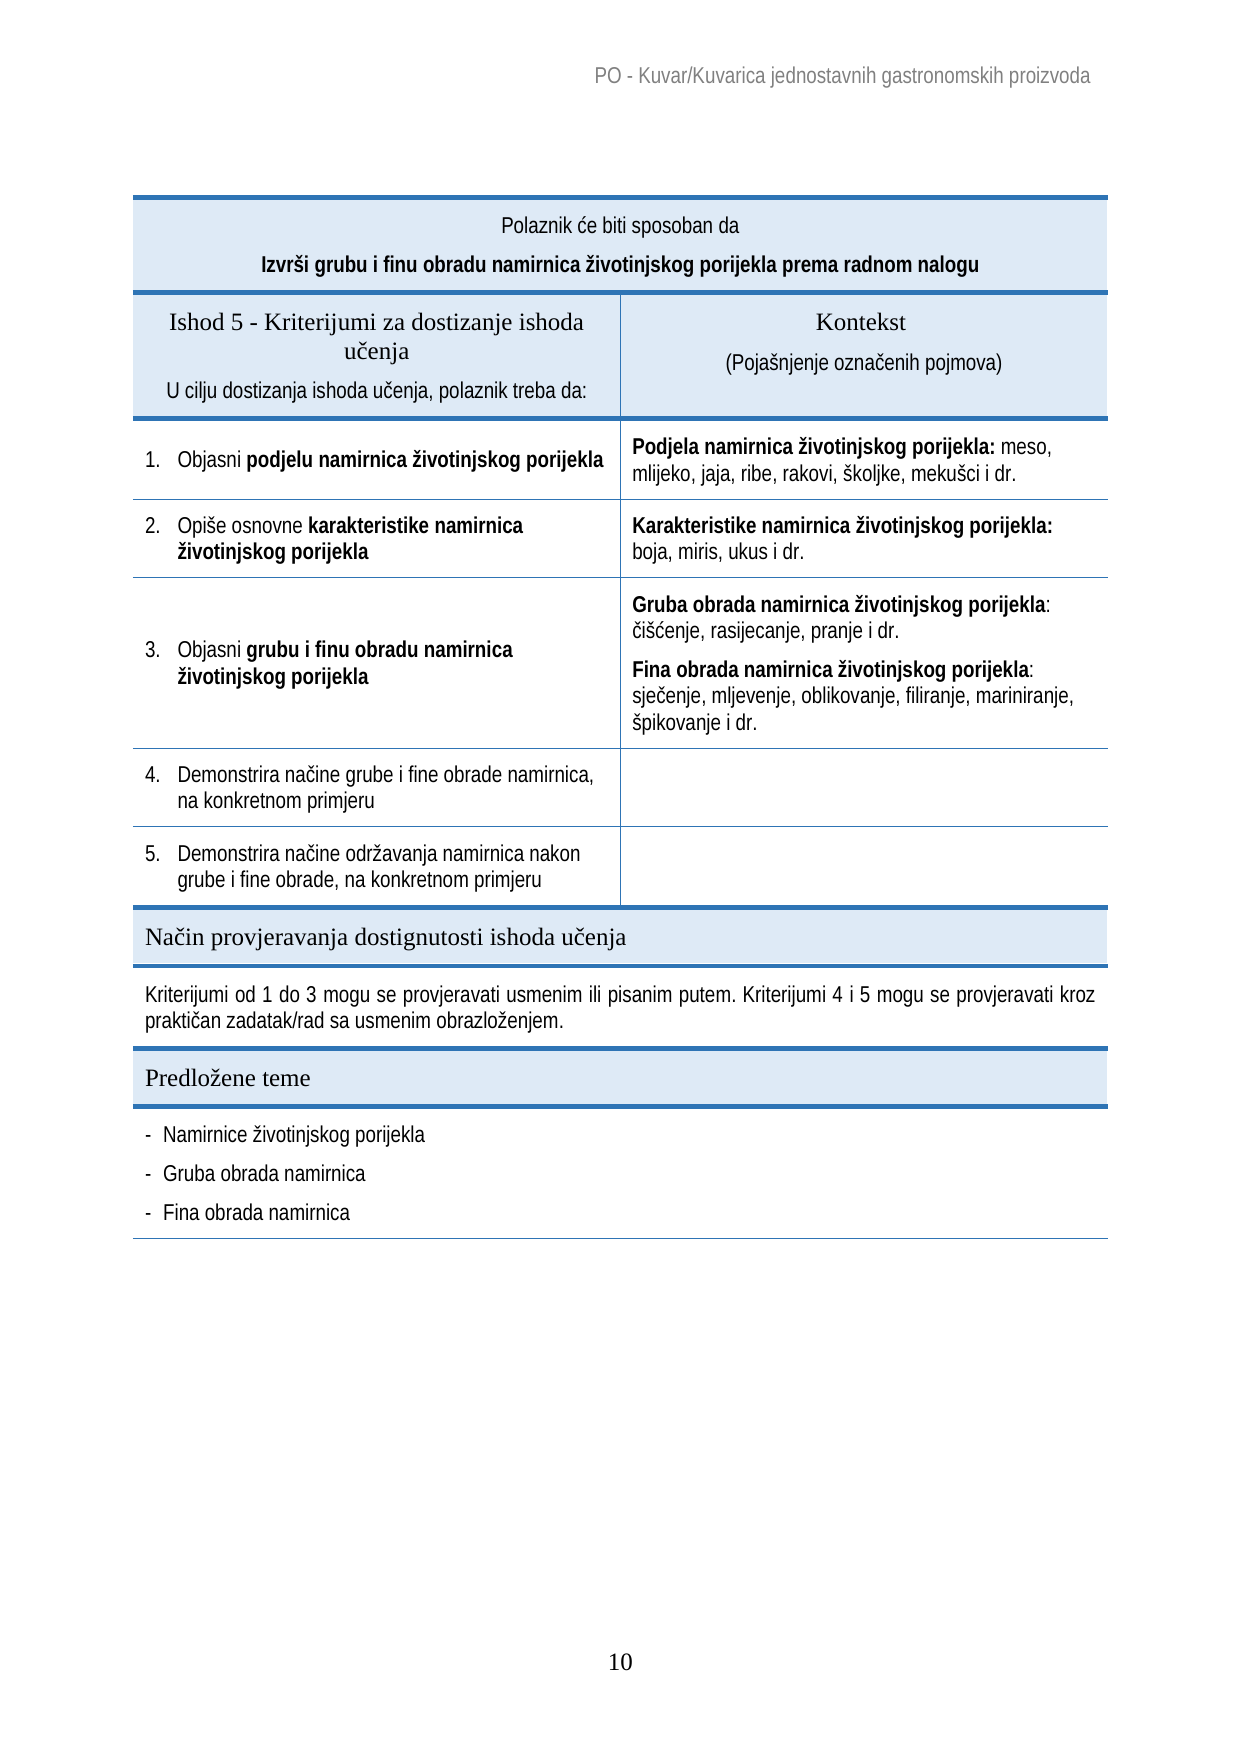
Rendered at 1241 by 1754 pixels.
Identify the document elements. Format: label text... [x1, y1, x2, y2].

table_cell Objasni podjelu namirnica životinjskog porijekla [133, 421, 620, 498]
table_cell Gruba obrada namirnica životinjskog porijekla: čišćenje, rasijecanje, pranje i dr. Fina obrada namirnica životinjskog porijekla: sječenje, mljevenje, oblikovanje, filiranje, mariniranje, špikovanje i dr. [621, 578, 1107, 747]
table_cell [133, 910, 1107, 963]
table_cell Opiše osnovne karakteristike namirnica životinjskog porijekla [133, 500, 620, 577]
table_cell [621, 749, 1107, 826]
table_cell Namirnice životinjskog porijekla Gruba obrada namirnica Fina obrada namirnica [133, 1109, 1107, 1238]
table_cell Kriterijumi od 1 do 3 mogu se provjeravati usmenim ili pisanim putem. Kriterijumi 4 i 5 mogu se provjeravati kroz praktičan zadatak/rad sa usmenim obrazloženjem. [133, 968, 1107, 1046]
table_cell Podjela namirnica životinjskog porijekla: meso, mlijeko, jaja, ribe, rakovi, školjke, mekušci i dr. [621, 421, 1107, 498]
table_cell Karakteristike namirnica životinjskog porijekla: boja, miris, ukus i dr. [621, 500, 1107, 577]
table_cell [621, 295, 1107, 416]
table_cell [133, 1051, 1107, 1104]
table_cell Demonstrira načine održavanja namirnica nakon grube i fine obrade, na konkretnom primjeru [133, 827, 620, 905]
table_cell [621, 827, 1107, 905]
table_cell Demonstrira načine grube i fine obrade namirnica, na konkretnom primjeru [133, 749, 620, 826]
table_cell Objasni grubu i finu obradu namirnica životinjskog porijekla [133, 578, 620, 747]
table_header Izvrši grubu i finu obradu namirnica životinjskog porijekla prema radnom nalogu [133, 200, 1107, 290]
table_cell [133, 295, 620, 416]
